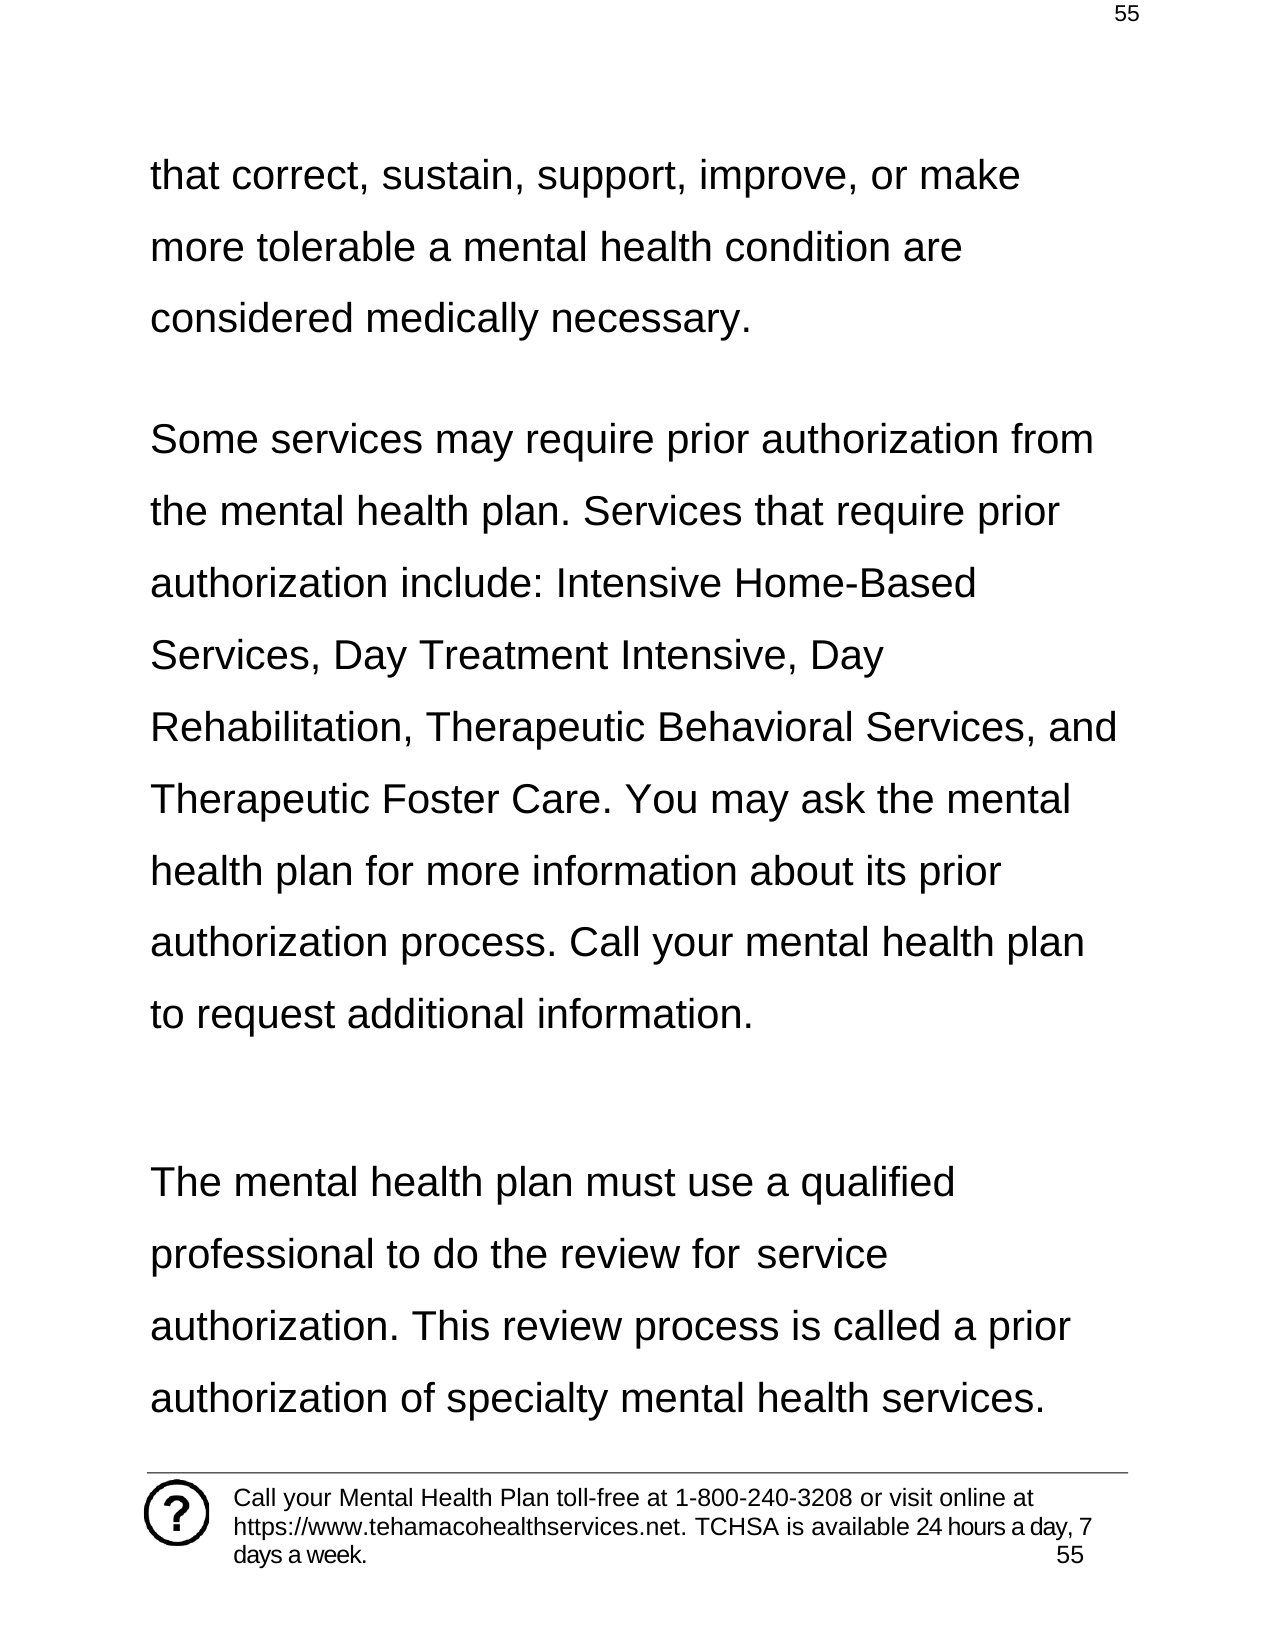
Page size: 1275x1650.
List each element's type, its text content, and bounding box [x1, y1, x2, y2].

picture [143, 1479, 210, 1546]
text Some services may require prior authorization from the mental health plan. Services that require prior authorization include: Intensive Home-Based Services, Day Treatment Intensive, Day Rehabilitation, Therapeutic Behavioral Services, and Therapeutic Foster Care. You may ask the mental health plan for more information about its prior authorization process. Call your mental health plan to request additional information. [150, 415, 1119, 1038]
text that correct, sustain, support, improve, or make more tolerable a mental health condition are considered medically necessary. [150, 150, 1093, 342]
